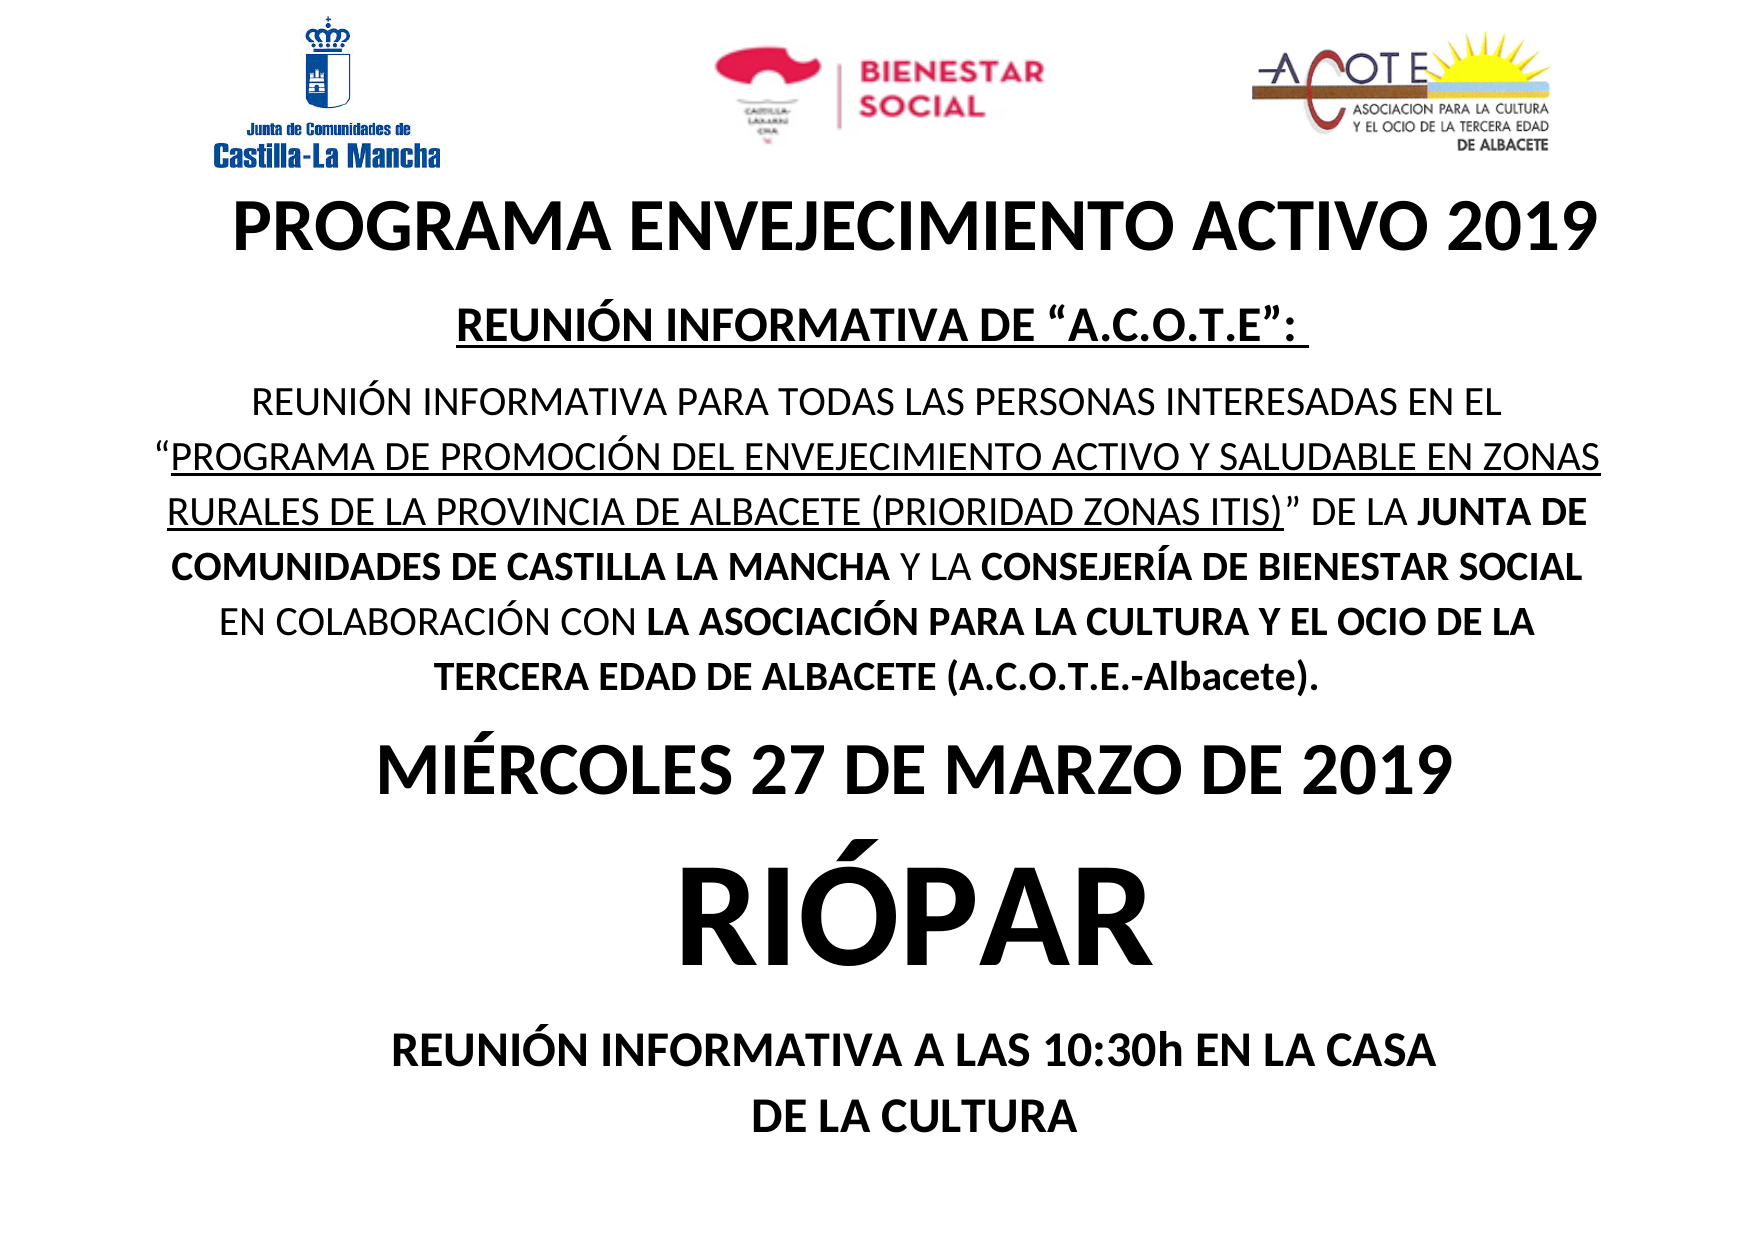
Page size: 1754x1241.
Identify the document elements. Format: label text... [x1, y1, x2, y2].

text PROGRAMA ENVEJECIMIENTO ACTIVO 2019 [148, 177, 1606, 269]
picture [214, 16, 440, 168]
text REUNIÓN INFORMATIVA DE “A.C.O.T.E”: [148, 293, 1606, 354]
picture [1250, 31, 1558, 154]
list REUNIÓN INFORMATIVA A LAS 10:30h EN LA CASA DE LA CULTURA [223, 1018, 1606, 1145]
text REUNIÓN INFORMATIVA PARA TODAS LAS PERSONAS INTERESADAS EN EL “PROGRAMA DE PROMOCIÓN DEL ENVEJECIMIENTO ACTIVO Y SALUDABLE EN ZONAS RURALES DE LA PROVINCIA DE ALBACETE (PRIORIDAD ZONAS ITIS)” DE LA JUNTA DE COMUNIDADES DE CASTILLA LA MANCHA Y LA CONSEJERÍA DE BIENESTAR SOCIAL EN COLABORACIÓN CON LA ASOCIACIÓN PARA LA CULTURA Y EL OCIO DE LA TERCERA EDAD DE ALBACETE (A.C.O.T.E.-Albacete). [148, 375, 1606, 701]
picture [689, 33, 1066, 160]
list RIÓPAR [223, 820, 1606, 1003]
list MIÉRCOLES 27 DE MARZO DE 2019 [223, 721, 1606, 813]
